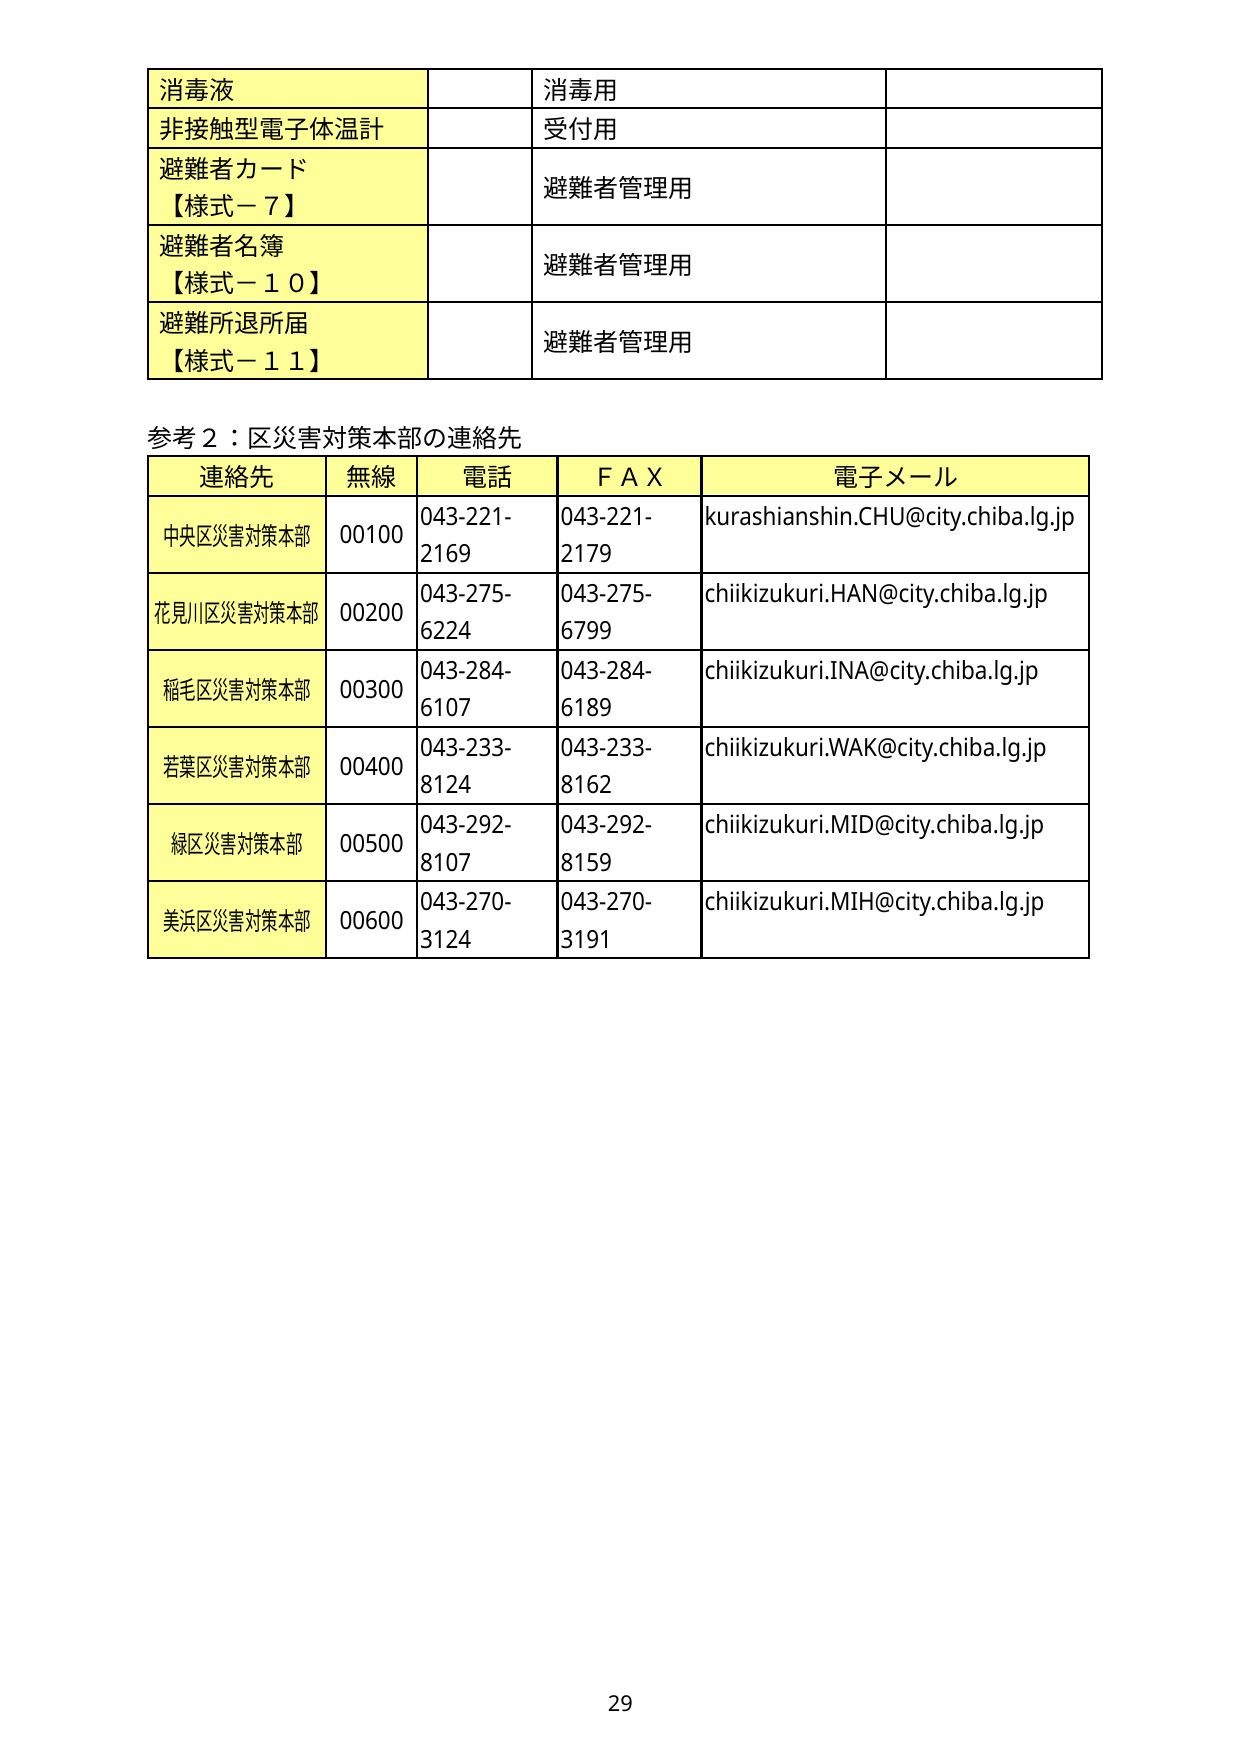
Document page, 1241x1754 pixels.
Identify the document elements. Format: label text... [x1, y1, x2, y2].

table_cell 美浜区災害対策本部 [149, 882, 325, 957]
table_cell chiikizukuri.MID@city.chiba.lg.jp [703, 805, 1088, 880]
table_cell 043-221-2169 [418, 497, 556, 572]
table_cell chiikizukuri.MIH@city.chiba.lg.jp [703, 882, 1088, 957]
table_cell 00100 [327, 497, 416, 572]
table_cell 00500 [327, 805, 416, 880]
table_cell [887, 303, 1101, 378]
table_cell 043-292-8159 [559, 805, 700, 880]
table_cell 043-292-8107 [418, 805, 556, 880]
table_cell 避難者名簿 【様式－１０】 [149, 226, 427, 301]
table_cell 043-275-6224 [418, 574, 556, 649]
table_cell 043-270-3124 [418, 882, 556, 957]
table_cell [887, 149, 1101, 224]
table_cell [429, 149, 531, 224]
table_cell 043-284-6107 [418, 651, 556, 726]
table_header 連絡先 [149, 457, 325, 494]
text 参考２：区災害対策本部の連絡先 [148, 417, 1092, 455]
table_cell 043-233-8162 [559, 728, 700, 803]
table_cell 00400 [327, 728, 416, 803]
table_cell 避難者管理用 [533, 149, 885, 224]
table_cell [887, 226, 1101, 301]
table_cell 避難所退所届 【様式－１１】 [149, 303, 427, 378]
table_cell chiikizukuri.WAK@city.chiba.lg.jp [703, 728, 1088, 803]
table_header 無線 [327, 457, 416, 494]
table_cell [887, 109, 1101, 147]
table_cell 消毒液 [149, 70, 427, 107]
table_cell 避難者カード 【様式－７】 [149, 149, 427, 224]
table_cell [429, 70, 531, 107]
table_cell 00200 [327, 574, 416, 649]
table_cell [429, 303, 531, 378]
table_cell kurashianshin.CHU@city.chiba.lg.jp [703, 497, 1088, 572]
table_cell 受付用 [533, 109, 885, 147]
table_cell 00600 [327, 882, 416, 957]
table_cell 中央区災害対策本部 [149, 497, 325, 572]
table_cell [887, 70, 1101, 107]
table_cell 緑区災害対策本部 [149, 805, 325, 880]
table_cell 043-233-8124 [418, 728, 556, 803]
table_cell 043-275-6799 [559, 574, 700, 649]
table_cell chiikizukuri.HAN@city.chiba.lg.jp [703, 574, 1088, 649]
table_cell 消毒用 [533, 70, 885, 107]
table_cell 非接触型電子体温計 [149, 109, 427, 147]
table_header 電子メール [703, 457, 1088, 494]
table_cell 若葉区災害対策本部 [149, 728, 325, 803]
table_cell chiikizukuri.INA@city.chiba.lg.jp [703, 651, 1088, 726]
table_cell 避難者管理用 [533, 226, 885, 301]
table_cell [429, 226, 531, 301]
table_cell [429, 109, 531, 147]
table_cell 花見川区災害対策本部 [149, 574, 325, 649]
table_cell 043-221-2179 [559, 497, 700, 572]
table_cell 043-270-3191 [559, 882, 700, 957]
table_header 電話 [418, 457, 556, 494]
table_header ＦＡＸ [559, 457, 700, 494]
table_cell 043-284-6189 [559, 651, 700, 726]
table_cell 00300 [327, 651, 416, 726]
table_cell 避難者管理用 [533, 303, 885, 378]
table_cell 稲毛区災害対策本部 [149, 651, 325, 726]
